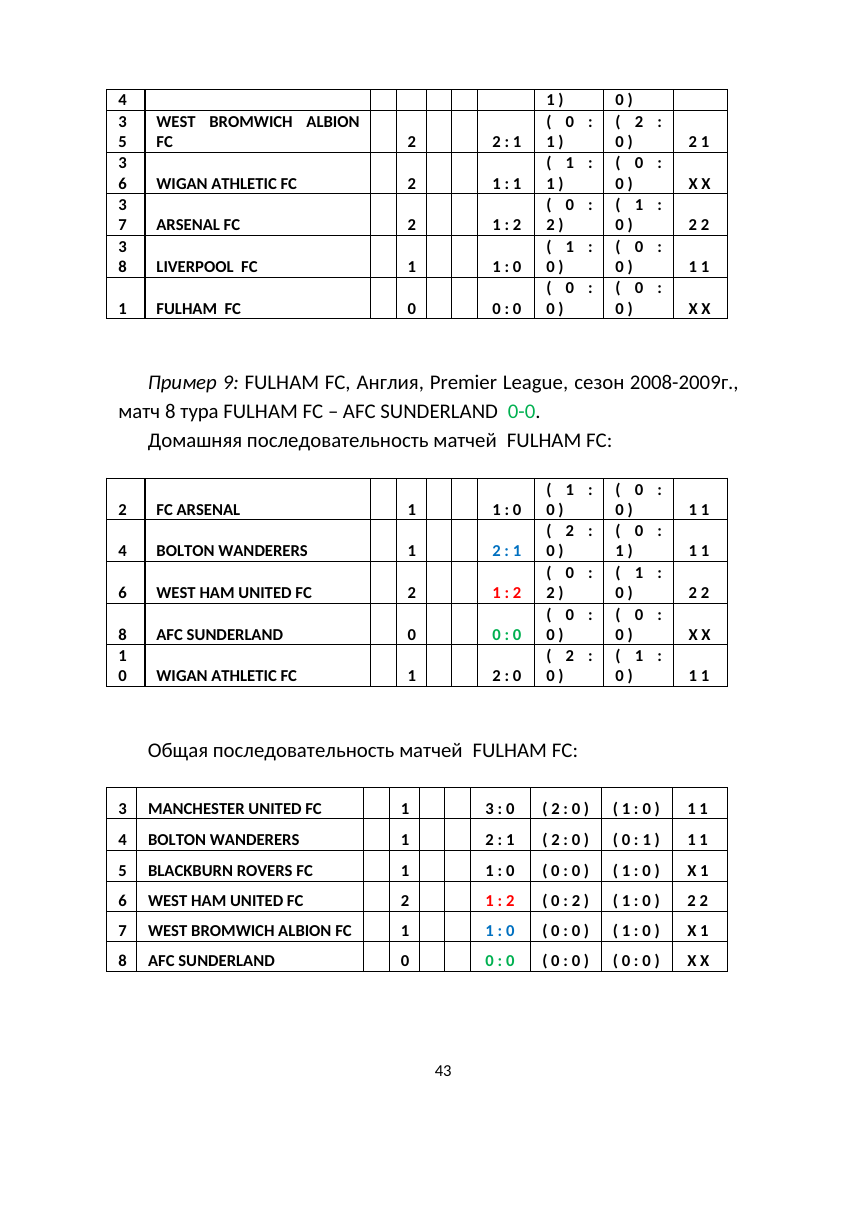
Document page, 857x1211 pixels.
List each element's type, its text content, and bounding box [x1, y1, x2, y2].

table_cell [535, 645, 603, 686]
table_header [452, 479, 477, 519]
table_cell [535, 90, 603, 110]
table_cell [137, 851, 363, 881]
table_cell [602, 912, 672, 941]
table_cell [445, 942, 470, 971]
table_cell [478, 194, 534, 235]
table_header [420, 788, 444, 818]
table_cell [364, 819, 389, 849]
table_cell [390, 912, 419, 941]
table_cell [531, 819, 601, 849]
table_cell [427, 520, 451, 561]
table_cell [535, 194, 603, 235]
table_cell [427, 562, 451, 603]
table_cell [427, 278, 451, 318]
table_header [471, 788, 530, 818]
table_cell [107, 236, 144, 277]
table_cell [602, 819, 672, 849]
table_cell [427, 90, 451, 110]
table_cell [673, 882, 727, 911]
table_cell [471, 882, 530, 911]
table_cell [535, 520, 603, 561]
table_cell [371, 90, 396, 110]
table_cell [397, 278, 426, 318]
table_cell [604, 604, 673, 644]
text Общая последовательность матчей FULHAM FC: [118, 737, 738, 762]
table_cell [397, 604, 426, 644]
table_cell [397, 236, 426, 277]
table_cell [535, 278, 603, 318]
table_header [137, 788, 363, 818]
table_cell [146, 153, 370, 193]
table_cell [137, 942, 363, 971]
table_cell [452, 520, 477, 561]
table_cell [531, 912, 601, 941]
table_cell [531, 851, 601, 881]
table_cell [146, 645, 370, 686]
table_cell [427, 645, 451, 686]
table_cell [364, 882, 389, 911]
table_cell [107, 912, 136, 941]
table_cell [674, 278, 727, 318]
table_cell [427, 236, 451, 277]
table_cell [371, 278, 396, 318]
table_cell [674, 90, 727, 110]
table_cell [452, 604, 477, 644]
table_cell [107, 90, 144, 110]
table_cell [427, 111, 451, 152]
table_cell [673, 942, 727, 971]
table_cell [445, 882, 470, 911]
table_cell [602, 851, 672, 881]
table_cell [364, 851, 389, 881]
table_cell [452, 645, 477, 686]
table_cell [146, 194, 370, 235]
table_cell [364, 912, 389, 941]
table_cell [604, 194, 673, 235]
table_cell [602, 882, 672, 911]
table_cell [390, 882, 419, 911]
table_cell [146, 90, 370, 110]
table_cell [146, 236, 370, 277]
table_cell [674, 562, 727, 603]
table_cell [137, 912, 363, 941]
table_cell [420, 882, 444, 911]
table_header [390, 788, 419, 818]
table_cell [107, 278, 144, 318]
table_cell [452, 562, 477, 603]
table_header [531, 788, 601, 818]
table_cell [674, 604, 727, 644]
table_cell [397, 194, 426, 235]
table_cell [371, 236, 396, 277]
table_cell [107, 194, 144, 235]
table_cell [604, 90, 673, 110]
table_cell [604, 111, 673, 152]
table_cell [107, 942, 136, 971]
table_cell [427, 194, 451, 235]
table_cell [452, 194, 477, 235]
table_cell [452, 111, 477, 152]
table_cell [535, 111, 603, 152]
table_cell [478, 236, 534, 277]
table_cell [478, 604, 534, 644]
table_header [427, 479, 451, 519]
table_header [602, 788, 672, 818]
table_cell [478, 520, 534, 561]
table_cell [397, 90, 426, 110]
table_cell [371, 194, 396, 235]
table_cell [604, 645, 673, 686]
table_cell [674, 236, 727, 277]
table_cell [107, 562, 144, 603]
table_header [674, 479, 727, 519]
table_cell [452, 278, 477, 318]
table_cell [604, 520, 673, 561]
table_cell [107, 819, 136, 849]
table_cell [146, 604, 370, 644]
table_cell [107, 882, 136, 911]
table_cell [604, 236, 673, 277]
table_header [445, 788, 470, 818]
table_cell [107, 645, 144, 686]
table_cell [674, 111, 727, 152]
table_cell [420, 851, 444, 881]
text Пример 9: FULHAM FC, Англия, Premier League, сезон 2008-2009г., матч 8 тура FULHAM FC – AFC SUNDERLAND 0-0. [118, 369, 738, 424]
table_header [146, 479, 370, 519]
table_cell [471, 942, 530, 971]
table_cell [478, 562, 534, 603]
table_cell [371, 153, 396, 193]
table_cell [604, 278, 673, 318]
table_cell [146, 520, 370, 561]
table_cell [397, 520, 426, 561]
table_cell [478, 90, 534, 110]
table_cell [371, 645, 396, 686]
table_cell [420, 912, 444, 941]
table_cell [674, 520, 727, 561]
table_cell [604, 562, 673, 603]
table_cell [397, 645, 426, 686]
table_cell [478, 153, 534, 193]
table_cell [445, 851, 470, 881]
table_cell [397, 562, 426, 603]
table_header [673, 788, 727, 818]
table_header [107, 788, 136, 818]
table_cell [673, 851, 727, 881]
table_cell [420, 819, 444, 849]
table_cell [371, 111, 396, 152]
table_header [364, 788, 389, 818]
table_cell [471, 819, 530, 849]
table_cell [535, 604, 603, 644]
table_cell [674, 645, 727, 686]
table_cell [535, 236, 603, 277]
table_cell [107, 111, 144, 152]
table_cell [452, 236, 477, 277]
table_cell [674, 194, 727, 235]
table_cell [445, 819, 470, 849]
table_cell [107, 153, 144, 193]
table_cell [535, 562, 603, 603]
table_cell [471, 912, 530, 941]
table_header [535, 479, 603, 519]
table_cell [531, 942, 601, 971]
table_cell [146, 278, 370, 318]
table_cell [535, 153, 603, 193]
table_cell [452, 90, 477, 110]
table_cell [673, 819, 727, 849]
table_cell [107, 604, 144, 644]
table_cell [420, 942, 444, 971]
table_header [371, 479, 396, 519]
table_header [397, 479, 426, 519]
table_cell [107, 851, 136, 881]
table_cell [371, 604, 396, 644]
text Домашняя последовательность матчей FULHAM FC: [118, 428, 738, 453]
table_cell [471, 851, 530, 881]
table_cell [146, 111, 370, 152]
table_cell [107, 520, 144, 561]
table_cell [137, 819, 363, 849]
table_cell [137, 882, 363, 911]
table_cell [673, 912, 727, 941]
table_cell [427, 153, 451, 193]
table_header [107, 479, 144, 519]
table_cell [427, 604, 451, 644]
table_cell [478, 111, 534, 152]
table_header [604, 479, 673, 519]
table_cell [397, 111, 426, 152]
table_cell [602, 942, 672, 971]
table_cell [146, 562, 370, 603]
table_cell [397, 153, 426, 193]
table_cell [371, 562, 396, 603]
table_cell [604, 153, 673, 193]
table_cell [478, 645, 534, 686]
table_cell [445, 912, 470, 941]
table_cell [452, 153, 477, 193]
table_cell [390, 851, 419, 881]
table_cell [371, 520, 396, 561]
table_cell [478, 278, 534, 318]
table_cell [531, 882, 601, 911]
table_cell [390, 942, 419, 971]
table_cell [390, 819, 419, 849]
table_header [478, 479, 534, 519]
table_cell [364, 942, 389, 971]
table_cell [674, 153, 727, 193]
